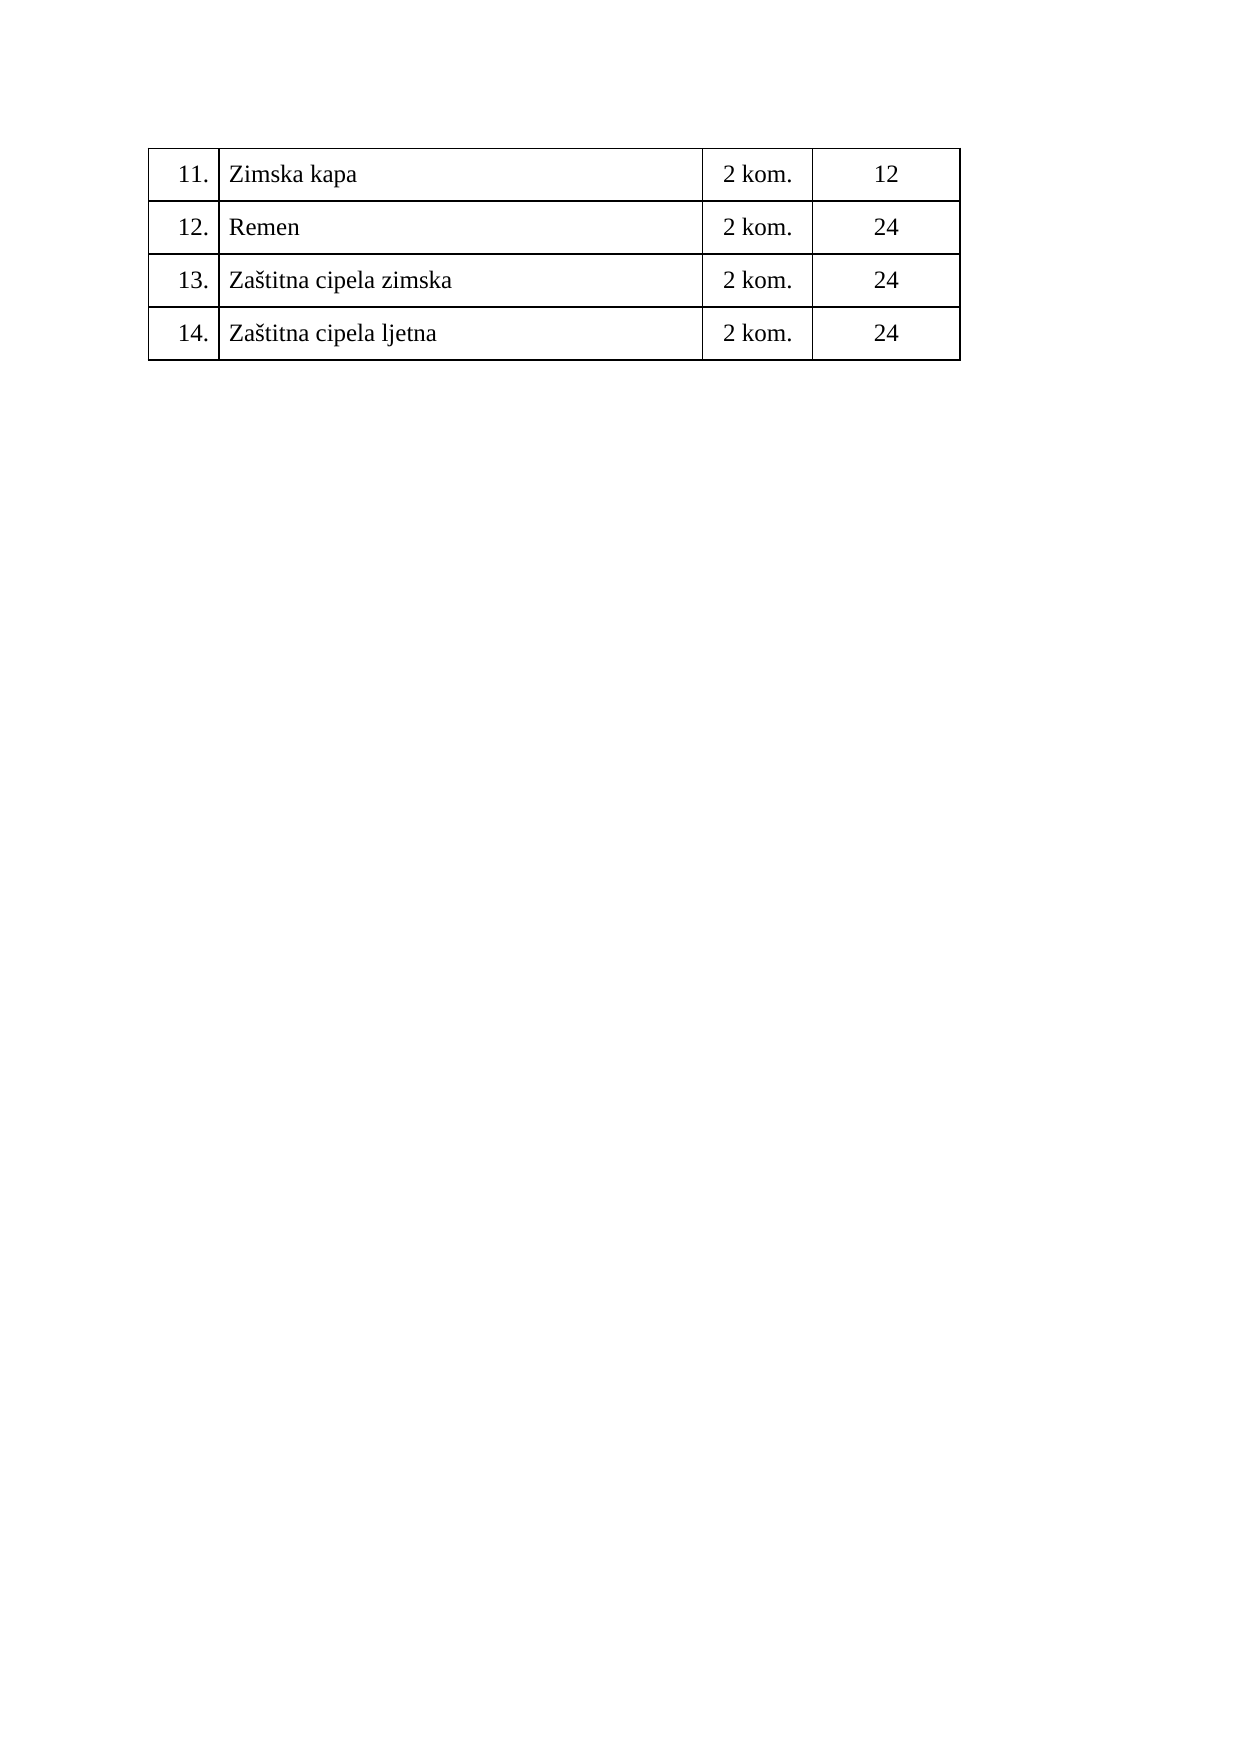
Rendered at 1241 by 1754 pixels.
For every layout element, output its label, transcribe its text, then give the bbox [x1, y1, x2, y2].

table_cell 12. [149, 202, 218, 253]
table_cell 2 kom. [703, 149, 812, 200]
table_cell 14. [149, 308, 218, 359]
table_cell Zaštitna cipela ljetna [220, 308, 702, 359]
table_cell 2 kom. [703, 255, 812, 306]
table_cell 13. [149, 255, 218, 306]
table_cell 12 [813, 149, 959, 200]
table_cell Zaštitna cipela zimska [220, 255, 702, 306]
table_cell 11. [149, 149, 218, 200]
table_cell Zimska kapa [220, 149, 702, 200]
table_cell Remen [220, 202, 702, 253]
table_cell 2 kom. [703, 308, 812, 359]
table_cell 24 [813, 255, 959, 306]
table_cell 24 [813, 202, 959, 253]
table_cell 2 kom. [703, 202, 812, 253]
table_cell 24 [813, 308, 959, 359]
